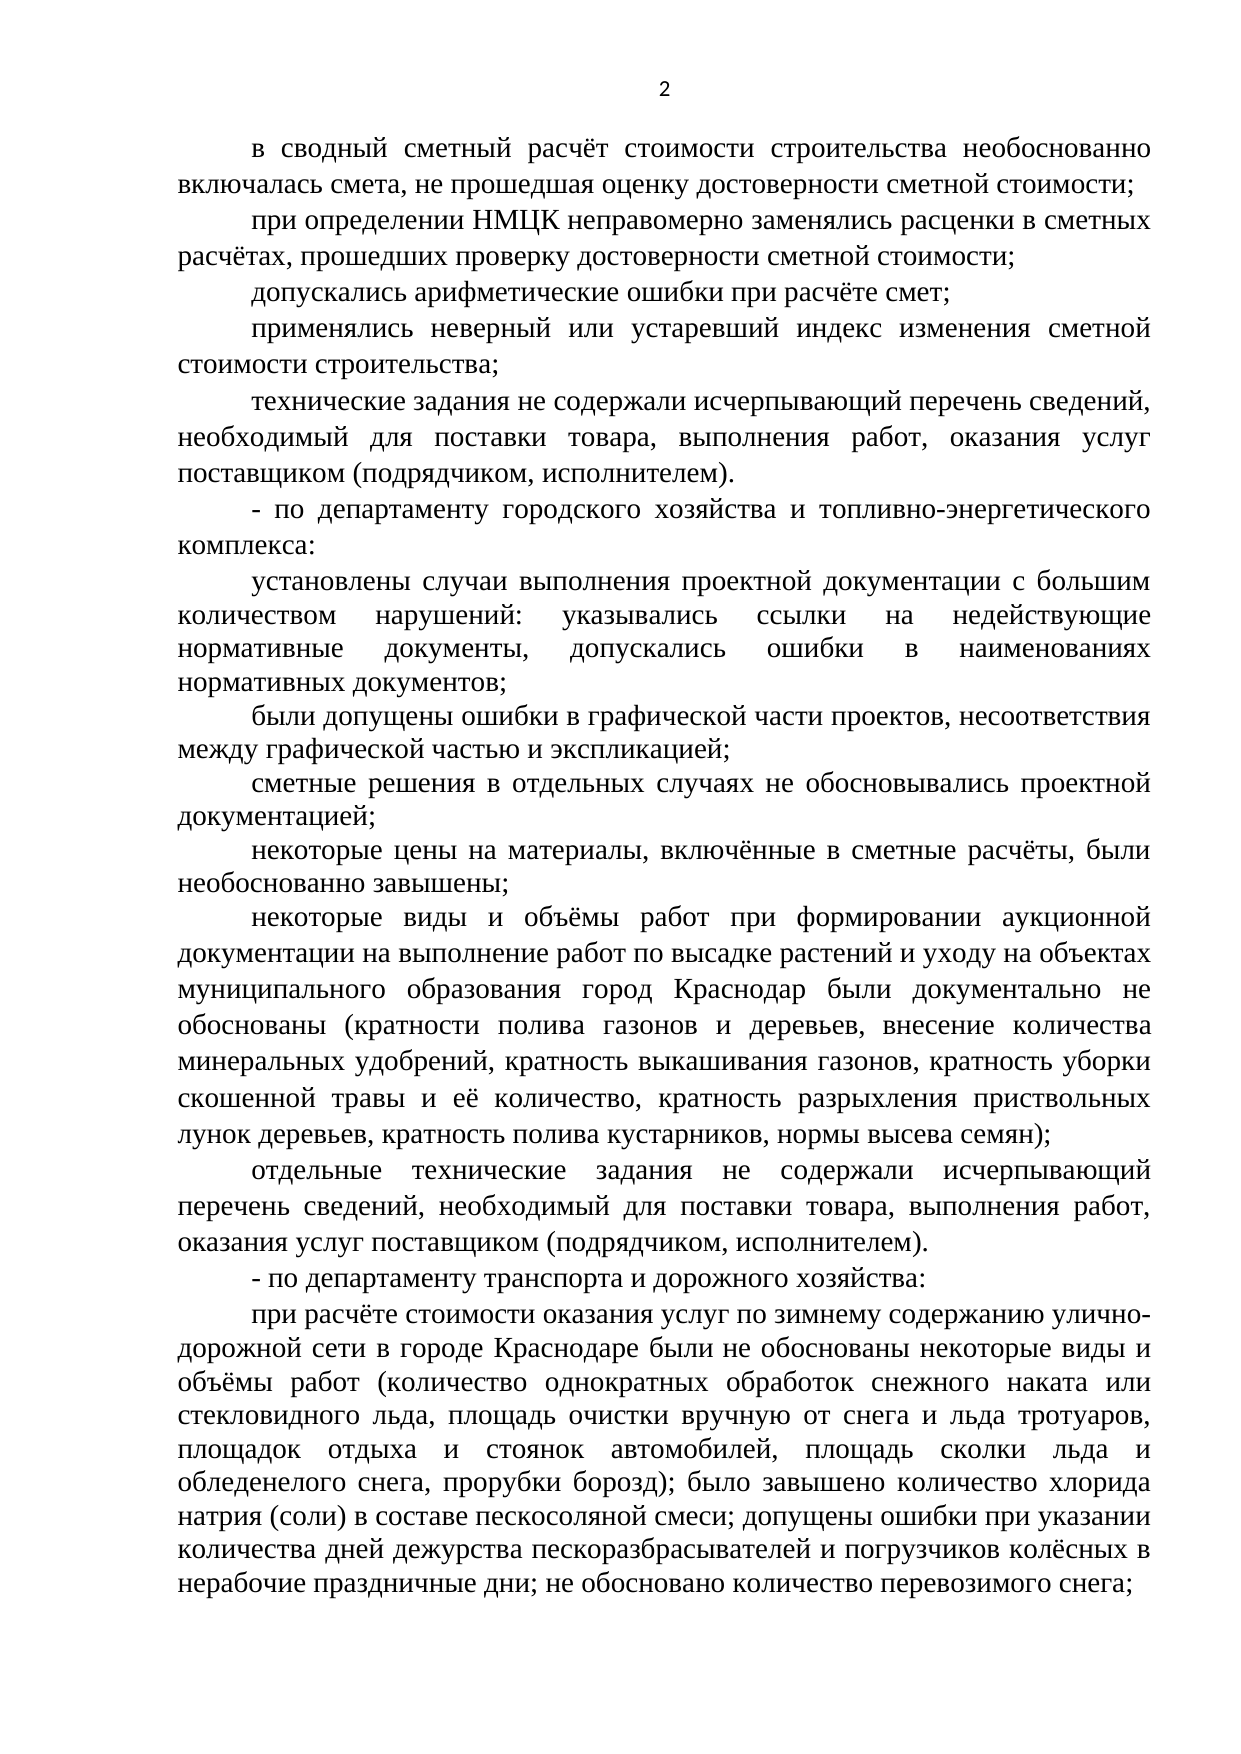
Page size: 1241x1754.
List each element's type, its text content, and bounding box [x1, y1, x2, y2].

text отдельные технические задания не содержали исчерпывающий перечень сведений, необходимый для поставки товара, выполнения работ, оказания услуг поставщиком (подрядчиком, исполнителем). [177, 1152, 1152, 1258]
text - по департаменту транспорта и дорожного хозяйства: [177, 1260, 1152, 1294]
text были допущены ошибки в графической части проектов, несоответствия между графической частью и экспликацией; [177, 698, 1152, 765]
text сметные решения в отдельных случаях не обосновывались проектной документацией; [177, 765, 1152, 832]
text - по департаменту городского хозяйства и топливно-энергетического комплекса: [177, 491, 1152, 561]
text допускались арифметические ошибки при расчёте смет; [177, 274, 1152, 308]
text установлены случаи выполнения проектной документации с большим количеством нарушений: указывались ссылки на недействующие нормативные документы, допускались ошибки в наименованиях нормативных документов; [177, 563, 1152, 698]
text некоторые цены на материалы, включённые в сметные расчёты, были необоснованно завышены; [177, 832, 1152, 899]
text при расчёте стоимости оказания услуг по зимнему содержанию улично-дорожной сети в городе Краснодаре были не обоснованы некоторые виды и объёмы работ (количество однократных обработок снежного наката или стекловидного льда, площадь очистки вручную от снега и льда тротуаров, площадок отдыха и стоянок автомобилей, площадь сколки льда и обледенелого снега, прорубки борозд); было завышено количество хлорида натрия (соли) в составе пескосоляной смеси; допущены ошибки при указании количества дней дежурства пескоразбрасывателей и погрузчиков колёсных в нерабочие праздничные дни; не обосновано количество перевозимого снега; [177, 1297, 1152, 1598]
text при определении НМЦК неправомерно заменялись расценки в сметных расчётах, прошедших проверку достоверности сметной стоимости; [177, 202, 1152, 272]
text в сводный сметный расчёт стоимости строительства необоснованно включалась смета, не прошедшая оценку достоверности сметной стоимости; [177, 130, 1152, 199]
text некоторые виды и объёмы работ при формировании аукционной документации на выполнение работ по высадке растений и уходу на объектах муниципального образования город Краснодар были документально не обоснованы (кратности полива газонов и деревьев, внесение количества минеральных удобрений, кратность выкашивания газонов, кратность уборки скошенной травы и её количество, кратность разрыхления приствольных лунок деревьев, кратность полива кустарников, нормы высева семян); [177, 899, 1152, 1149]
text технические задания не содержали исчерпывающий перечень сведений, необходимый для поставки товара, выполнения работ, оказания услуг поставщиком (подрядчиком, исполнителем). [177, 383, 1152, 489]
text применялись неверный или устаревший индекс изменения сметной стоимости строительства; [177, 311, 1152, 380]
